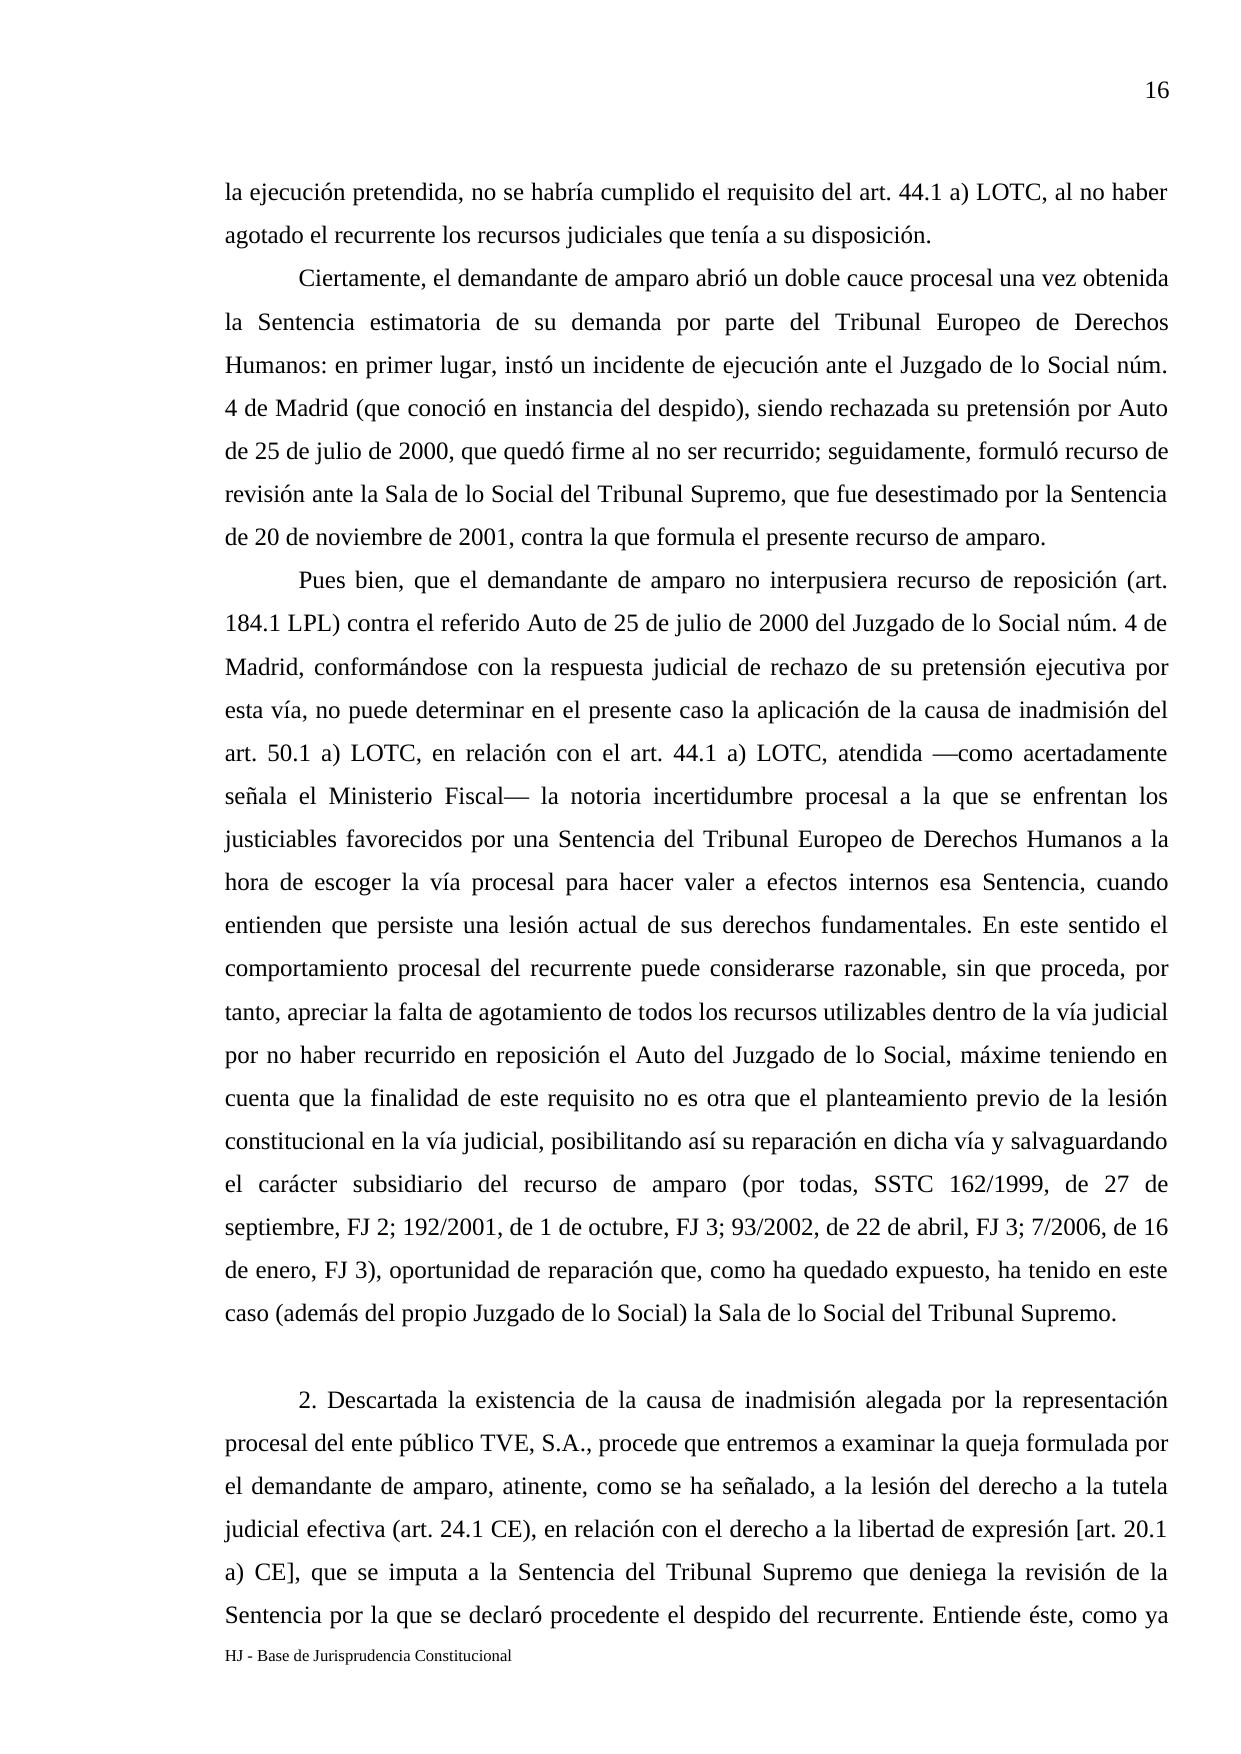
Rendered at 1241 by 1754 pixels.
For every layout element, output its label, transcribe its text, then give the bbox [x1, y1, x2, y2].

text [224, 1385, 1169, 1629]
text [224, 177, 1169, 249]
text Ciertamente, el demandante de amparo abrió un doble cauce procesal una vez obtenida la Sentencia estimatoria de su demanda por parte del Tribunal Europeo de Derechos Humanos: en primer lugar, instó un incidente de ejecución ante el Juzgado de lo Social núm. 4 de Madrid (que conoció en instancia del despido), siendo rechazada su pretensión por Auto de 25 de julio de 2000, que quedó firme al no ser recurrido; seguidamente, formuló recurso de revisión ante la Sala de lo Social del Tribunal Supremo, que fue desestimado por la Sentencia de 20 de noviembre de 2001, contra la que formula el presente recurso de amparo. [224, 263, 1169, 551]
text Pues bien, que el demandante de amparo no interpusiera recurso de reposición (art. 184.1 LPL) contra el referido Auto de 25 de julio de 2000 del Juzgado de lo Social núm. 4 de Madrid, conformándose con la respuesta judicial de rechazo de su pretensión ejecutiva por esta vía, no puede determinar en el presente caso la aplicación de la causa de inadmisión del art. 50.1 a) LOTC, en relación con el art. 44.1 a) LOTC, atendida —como acertadamente señala el Ministerio Fiscal— la notoria incertidumbre procesal a la que se enfrentan los justiciables favorecidos por una Sentencia del Tribunal Europeo de Derechos Humanos a la hora de escoger la vía procesal para hacer valer a efectos internos esa Sentencia, cuando entienden que persiste una lesión actual de sus derechos fundamentales. En este sentido el comportamiento procesal del recurrente puede considerarse razonable, sin que proceda, por tanto, apreciar la falta de agotamiento de todos los recursos utilizables dentro de la vía judicial por no haber recurrido en reposición el Auto del Juzgado de lo Social, máxime teniendo en cuenta que la finalidad de este requisito no es otra que el planteamiento previo de la lesión constitucional en la vía judicial, posibilitando así su reparación en dicha vía y salvaguardando el carácter subsidiario del recurso de amparo (por todas, SSTC 162/1999, de 27 de septiembre, FJ 2; 192/2001, de 1 de octubre, FJ 3; 93/2002, de 22 de abril, FJ 3; 7/2006, de 16 de enero, FJ 3), oportunidad de reparación que, como ha quedado expuesto, ha tenido en este caso (además del propio Juzgado de lo Social) la Sala de lo Social del Tribunal Supremo. [224, 565, 1169, 1327]
